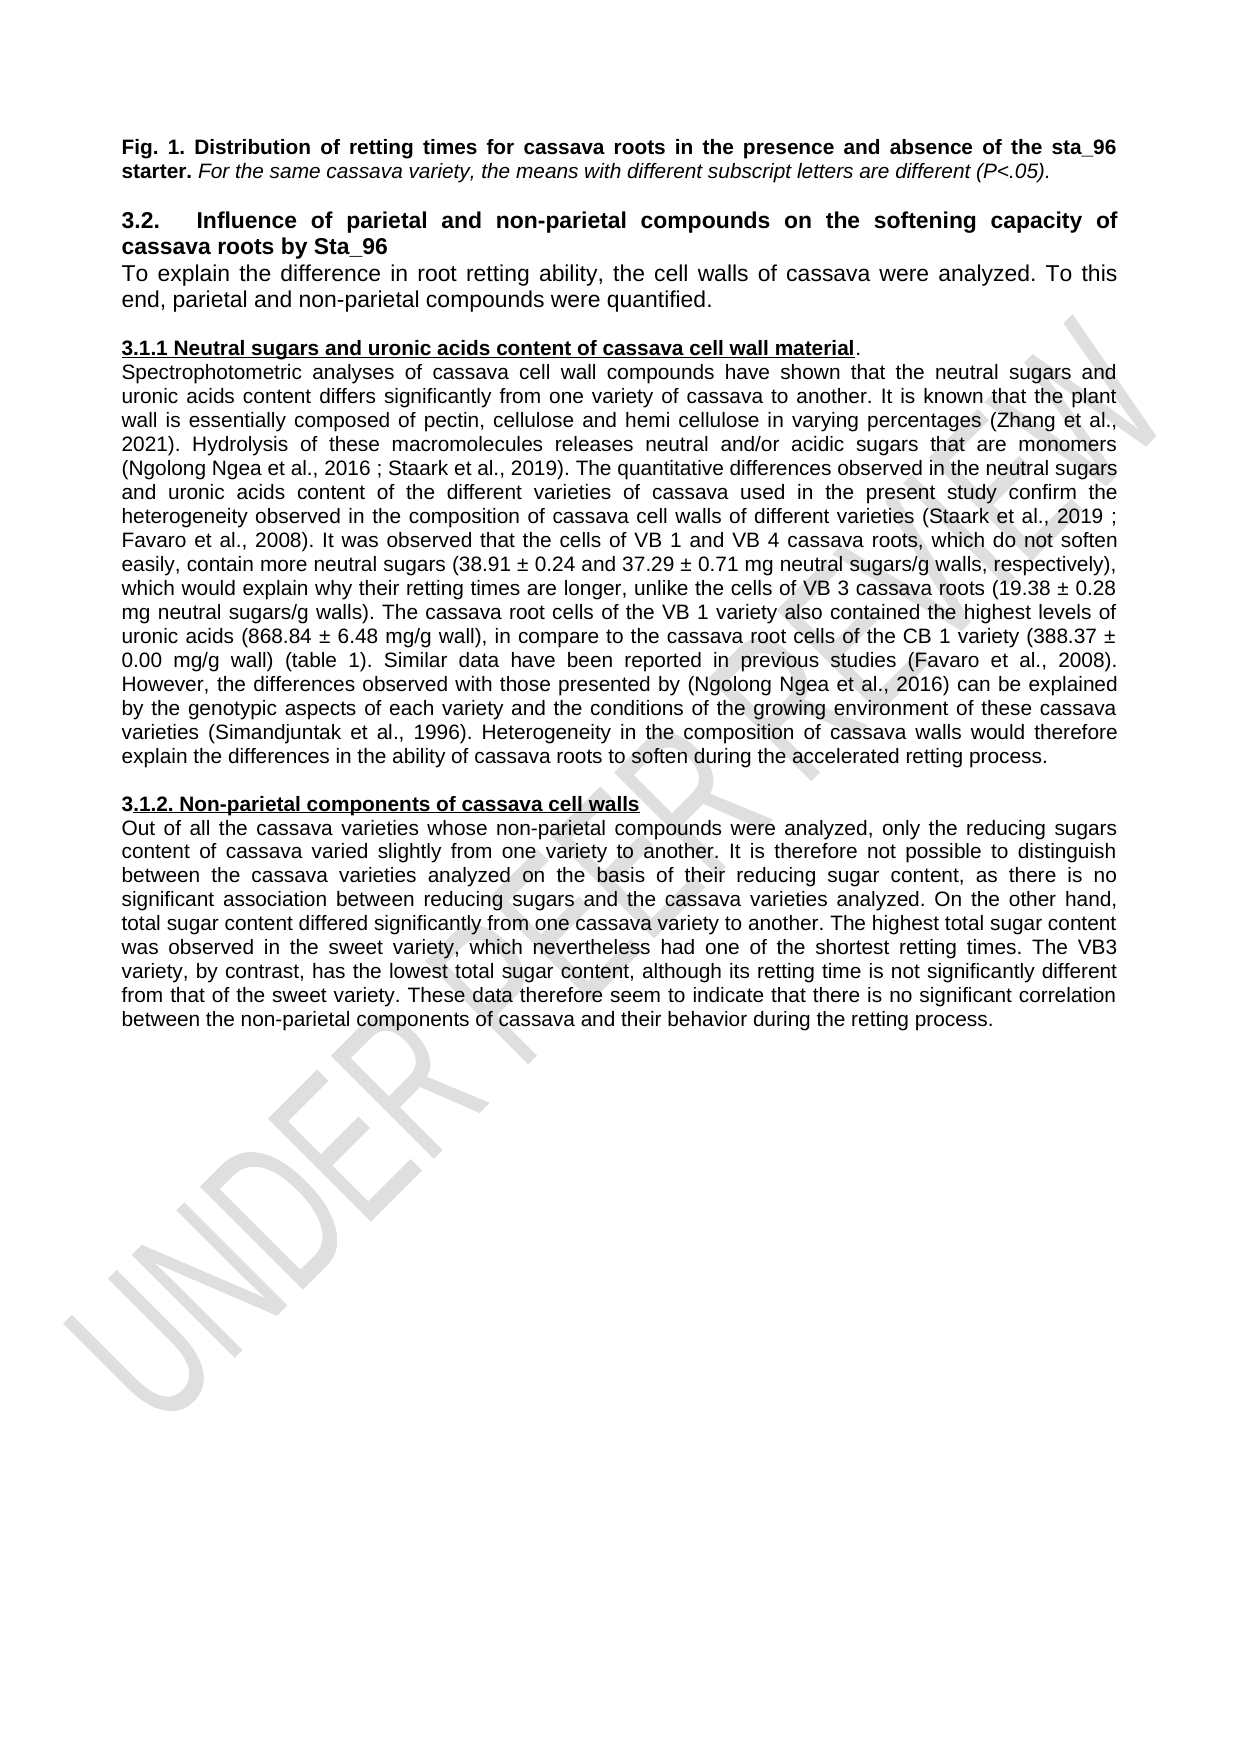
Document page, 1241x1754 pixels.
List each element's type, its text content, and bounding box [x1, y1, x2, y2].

text Spectrophotometric analyses of cassava cell wall compounds have shown that the neutral sugars and uronic acids content differs significantly from one variety of cassava to another. It is known that the plant wall is essentially composed of pectin, cellulose and hemi cellulose in varying percentages (Zhang et al., 2021). Hydrolysis of these macromolecules releases neutral and/or acidic sugars that are monomers (Ngolong Ngea et al., 2016 ; Staark et al., 2019). The quantitative differences observed in the neutral sugars and uronic acids content of the different varieties of cassava used in the present study confirm the heterogeneity observed in the composition of cassava cell walls of different varieties (Staark et al., 2019 ; Favaro et al., 2008). It was observed that the cells of VB 1 and VB 4 cassava roots, which do not soften easily, contain more neutral sugars (38.91 ± 0.24 and 37.29 ± 0.71 mg neutral sugars/g walls, respectively), which would explain why their retting times are longer, unlike the cells of VB 3 cassava roots (19.38 ± 0.28 mg neutral sugars/g walls). The cassava root cells of the VB 1 variety also contained the highest levels of uronic acids (868.84 ± 6.48 mg/g wall), in compare to the cassava root cells of the CB 1 variety (388.37 ± 0.00 mg/g wall) (table 1). Similar data have been reported in previous studies (Favaro et al., 2008). However, the differences observed with those presented by (Ngolong Ngea et al., 2016) can be explained by the genotypic aspects of each variety and the conditions of the growing environment of these cassava varieties (Simandjuntak et al., 1996). Heterogeneity in the composition of cassava walls would therefore explain the differences in the ability of cassava roots to soften during the accelerated retting process. [121, 360, 1119, 767]
text Fig. 1. Distribution of retting times for cassava roots in the presence and absence of the sta_96 starter. For the same cassava variety, the means with different subscript letters are different (P<.05). [121, 135, 1119, 183]
text 3.1.1 Neutral sugars and uronic acids content of cassava cell wall material. [121, 336, 1119, 360]
text 3.1.2. Non-parietal components of cassava cell walls [121, 791, 1119, 815]
text 3.2. Influence of parietal and non-parietal compounds on the softening capacity of cassava roots by Sta_96 [121, 207, 1119, 259]
text Out of all the cassava varieties whose non-parietal compounds were analyzed, only the reducing sugars content of cassava varied slightly from one variety to another. It is therefore not possible to distinguish between the cassava varieties analyzed on the basis of their reducing sugar content, as there is no significant association between reducing sugars and the cassava varieties analyzed. On the other hand, total sugar content differed significantly from one cassava variety to another. The highest total sugar content was observed in the sweet variety, which nevertheless had one of the shortest retting times. The VB3 variety, by contrast, has the lowest total sugar content, although its retting time is not significantly different from that of the sweet variety. These data therefore seem to indicate that there is no significant correlation between the non-parietal components of cassava and their behavior during the retting process. [121, 815, 1119, 1031]
text To explain the difference in root retting ability, the cell walls of cassava were analyzed. To this end, parietal and non-parietal compounds were quantified. [121, 259, 1119, 312]
